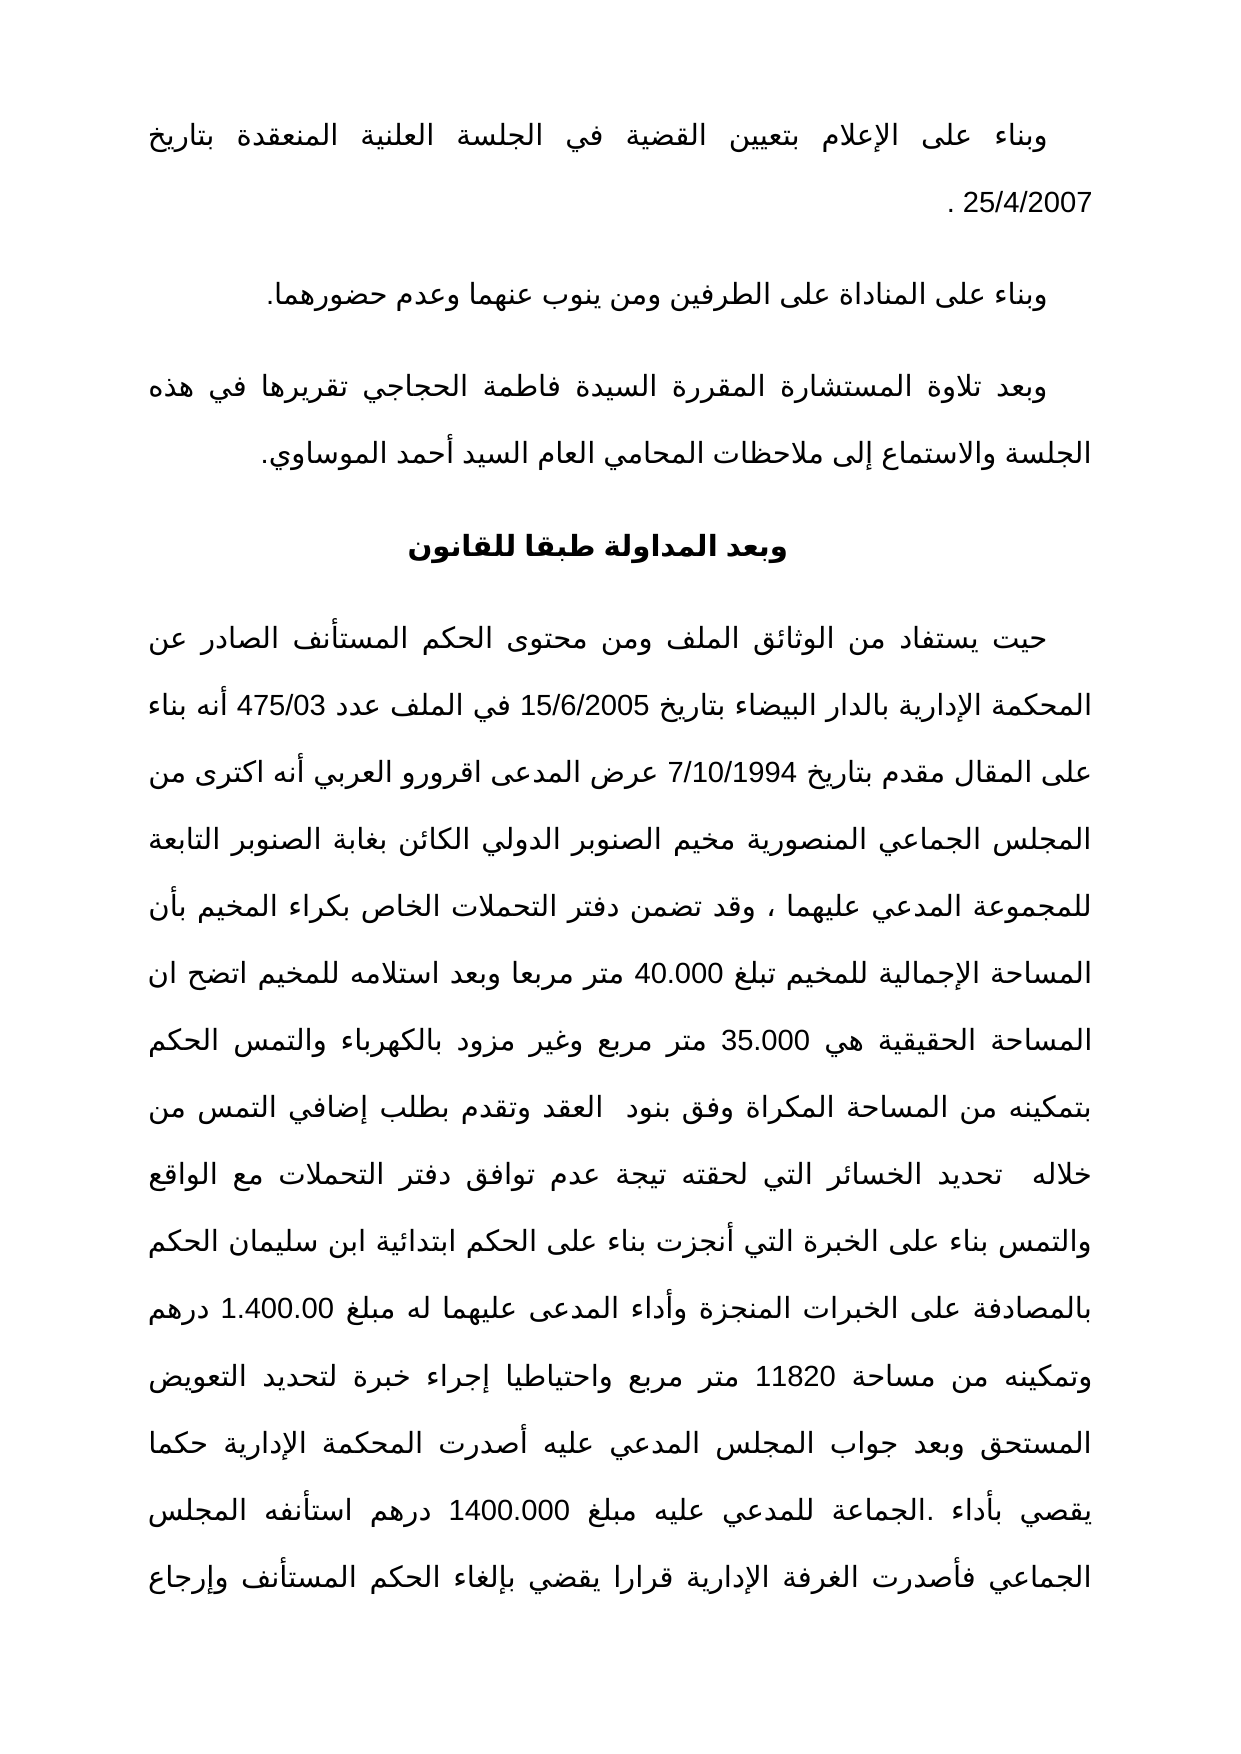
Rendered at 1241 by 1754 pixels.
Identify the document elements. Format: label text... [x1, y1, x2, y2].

text وبناء على الإعلام بتعيين القضية في الجلسة العلنية المنعقدة بتاريخ 25/4/2007 . [148, 118, 1093, 219]
text وبعد المداولة طبقا للقانون [148, 529, 1093, 562]
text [148, 621, 1093, 1593]
text وبعد تلاوة المستشارة المقررة السيدة فاطمة الحجاجي تقريرها في هذه الجلسة والاستماع إلى ملاحظات المحامي العام السيد أحمد الموساوي. [148, 369, 1093, 470]
text وبناء على المناداة على الطرفين ومن ينوب عنهما وعدم حضورهما. [148, 277, 1093, 311]
